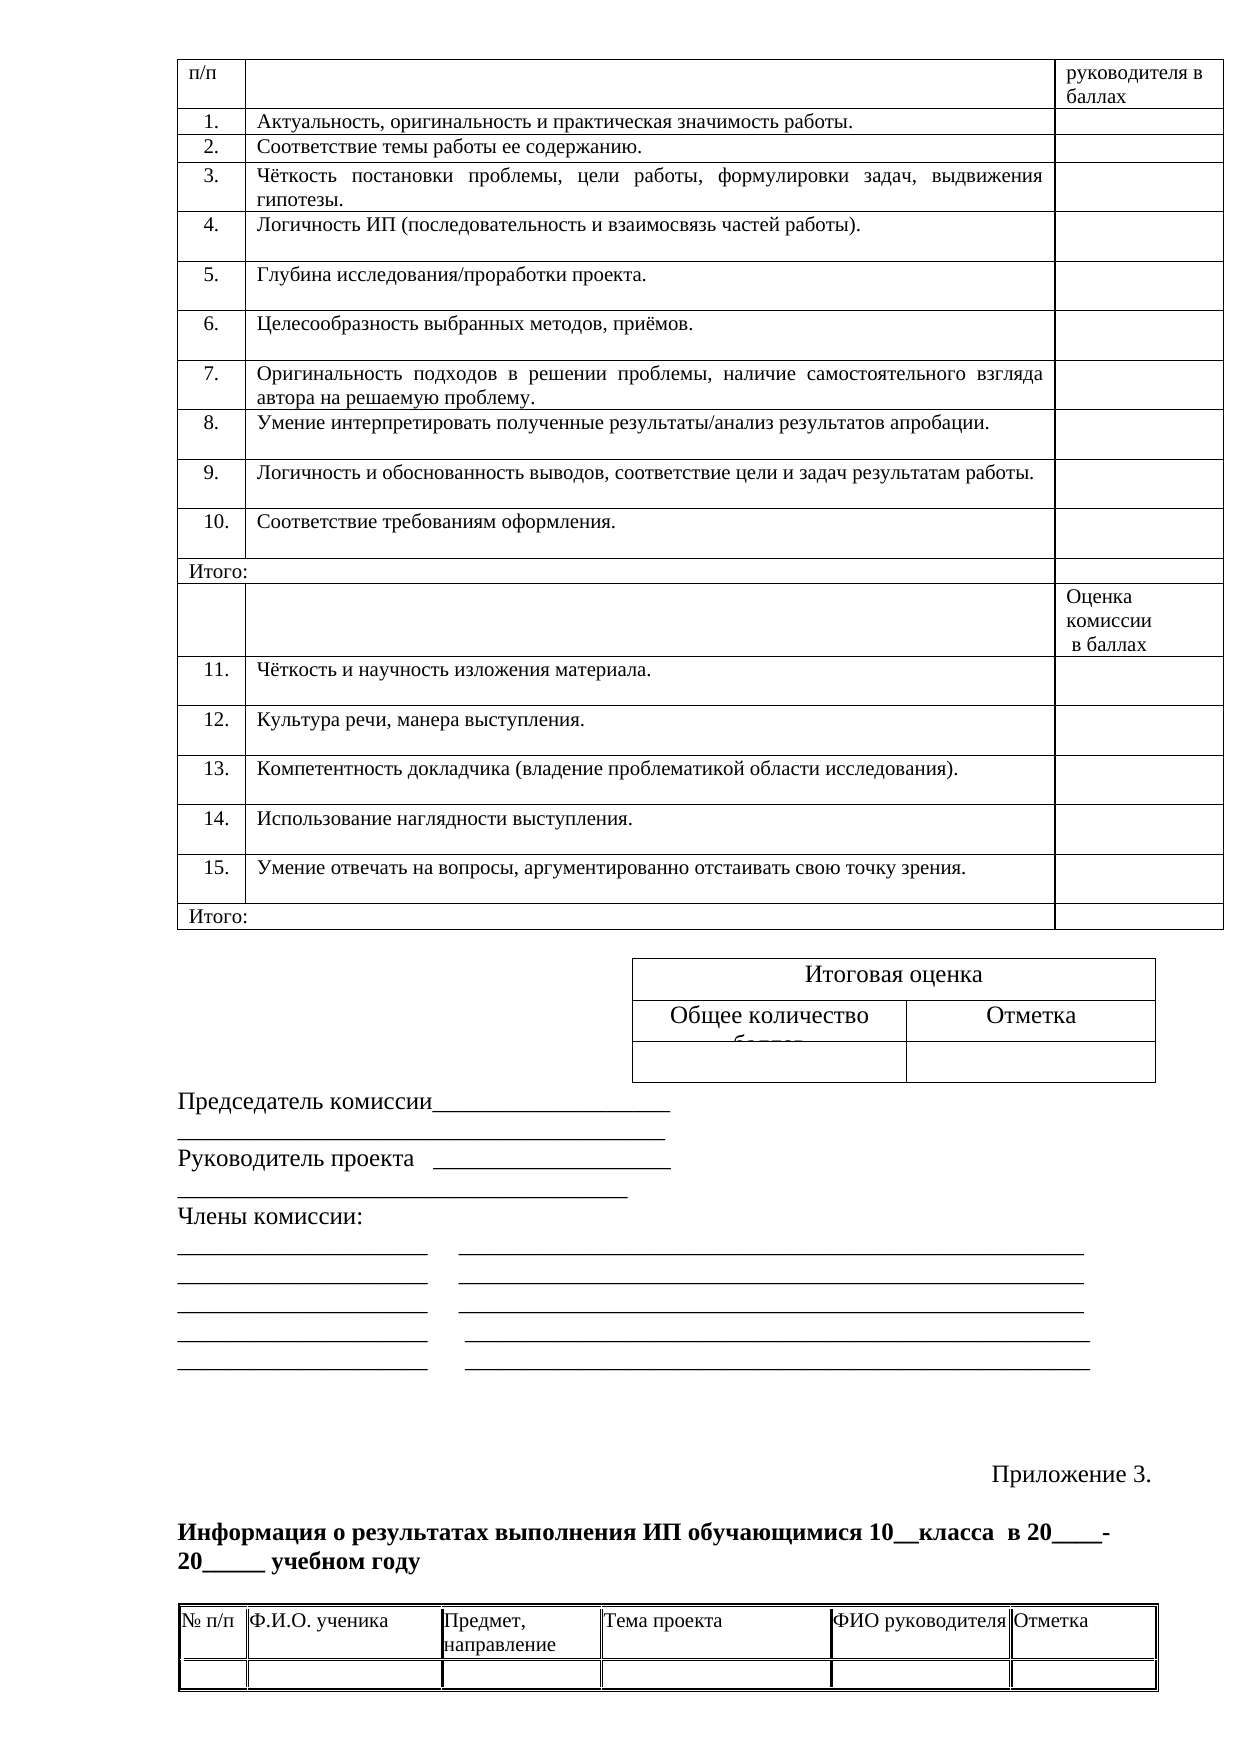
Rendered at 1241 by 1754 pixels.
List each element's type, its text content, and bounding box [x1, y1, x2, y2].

table_cell [1056, 657, 1223, 705]
table_cell [178, 460, 245, 508]
text Приложение 3. [177, 1459, 1152, 1488]
table_cell [178, 109, 245, 133]
table_cell Актуальность, оригинальность и практическая значимость работы. [246, 109, 1054, 133]
table_cell [178, 163, 245, 211]
table_header Итоговая оценка [633, 959, 1155, 999]
table_cell [178, 361, 245, 409]
table_cell [248, 1661, 442, 1688]
table_cell [1011, 1658, 1157, 1688]
table_cell [178, 657, 245, 705]
table_cell [178, 410, 245, 459]
table_cell Умение интерпретировать полученные результаты/анализ результатов апробации. [246, 410, 1054, 459]
text ____________________ __________________________________________________ [177, 1316, 1152, 1344]
table_cell [1056, 212, 1223, 261]
table_cell [1056, 509, 1223, 558]
table_cell [178, 805, 245, 854]
table_cell [633, 1042, 906, 1082]
table_cell Логичность ИП (последовательность и взаимосвязь частей работы). [246, 212, 1054, 261]
text ____________________ __________________________________________________ [177, 1229, 1152, 1258]
table_cell [178, 706, 245, 755]
table_cell Умение отвечать на вопросы, аргументированно отстаивать свою точку зрения. [246, 855, 1054, 903]
table_cell [602, 1661, 831, 1688]
table_cell Итого: [178, 559, 1054, 583]
text ____________________ __________________________________________________ [177, 1258, 1152, 1287]
table_cell Общее количество баллов [633, 1001, 906, 1041]
table_cell [178, 135, 245, 162]
table_cell [1056, 756, 1223, 804]
table_cell [178, 584, 245, 656]
table_header Отметка [1011, 1607, 1155, 1658]
table_cell [442, 1661, 602, 1688]
table_cell [1056, 109, 1223, 133]
table_cell [831, 1658, 1011, 1688]
table_cell [1056, 706, 1223, 755]
table_cell [178, 509, 245, 558]
table_cell [1056, 361, 1223, 409]
table_cell Соответствие темы работы ее содержанию. [246, 135, 1054, 162]
table_cell [1056, 904, 1223, 928]
table_cell Глубина исследования/проработки проекта. [246, 262, 1054, 310]
table_cell Чёткость и научность изложения материала. [246, 657, 1054, 705]
text ____________________ __________________________________________________ [177, 1287, 1152, 1316]
text ____________________ __________________________________________________ [177, 1344, 1152, 1373]
table_cell Оригинальность подходов в решении проблемы, наличие самостоятельного взгляда автора на решаемую проблему. [246, 361, 1054, 409]
table_cell [178, 756, 245, 804]
text Члены комиссии: [177, 1201, 1152, 1229]
table_cell [180, 1658, 247, 1688]
table_cell [178, 262, 245, 310]
table_cell [1056, 410, 1223, 459]
table_cell [178, 311, 245, 360]
table_cell [246, 584, 1054, 656]
table_cell Логичность и обоснованность выводов, соответствие цели и задач результатам работы. [246, 460, 1054, 508]
table_header Предмет, направление [442, 1607, 602, 1658]
text Руководитель проекта ___________________ ____________________________________ [177, 1143, 1152, 1201]
table_cell Соответствие требованиям оформления. [246, 509, 1054, 558]
table_header ФИО руководителя [831, 1605, 1011, 1658]
table_cell [907, 1042, 1155, 1082]
table_cell [1056, 855, 1223, 903]
table_header Ф.И.О. ученика [248, 1605, 442, 1658]
text Председатель комиссии___________________ _______________________________________ [177, 1086, 1152, 1143]
table_cell [1056, 805, 1223, 854]
table_cell [1056, 135, 1223, 162]
text Информация о результатах выполнения ИП обучающимися 10__класса в 20____-20_____ учебном году [177, 1517, 1152, 1574]
table_cell Отметка [907, 1001, 1155, 1041]
table_cell Культура речи, манера выступления. [246, 706, 1054, 755]
table_cell Оценка комиссии в баллах [1056, 584, 1223, 656]
table_cell Использование наглядности выступления. [246, 805, 1054, 854]
table_cell Компетентность докладчика (владение проблематикой области исследования). [246, 756, 1054, 804]
table_cell [178, 212, 245, 261]
table_cell [1056, 311, 1223, 360]
table_cell [1056, 559, 1223, 583]
table_header № п/п [181, 1607, 247, 1658]
table_cell [1056, 460, 1223, 508]
table_cell Итого: [178, 904, 1054, 928]
table_cell [1056, 163, 1223, 211]
table_cell Целесообразность выбранных методов, приёмов. [246, 311, 1054, 360]
table_cell [178, 855, 245, 903]
table_cell [1056, 262, 1223, 310]
table_cell Чёткость постановки проблемы, цели работы, формулировки задач, выдвижения гипотезы. [246, 163, 1054, 211]
table_header Тема проекта [602, 1607, 831, 1658]
